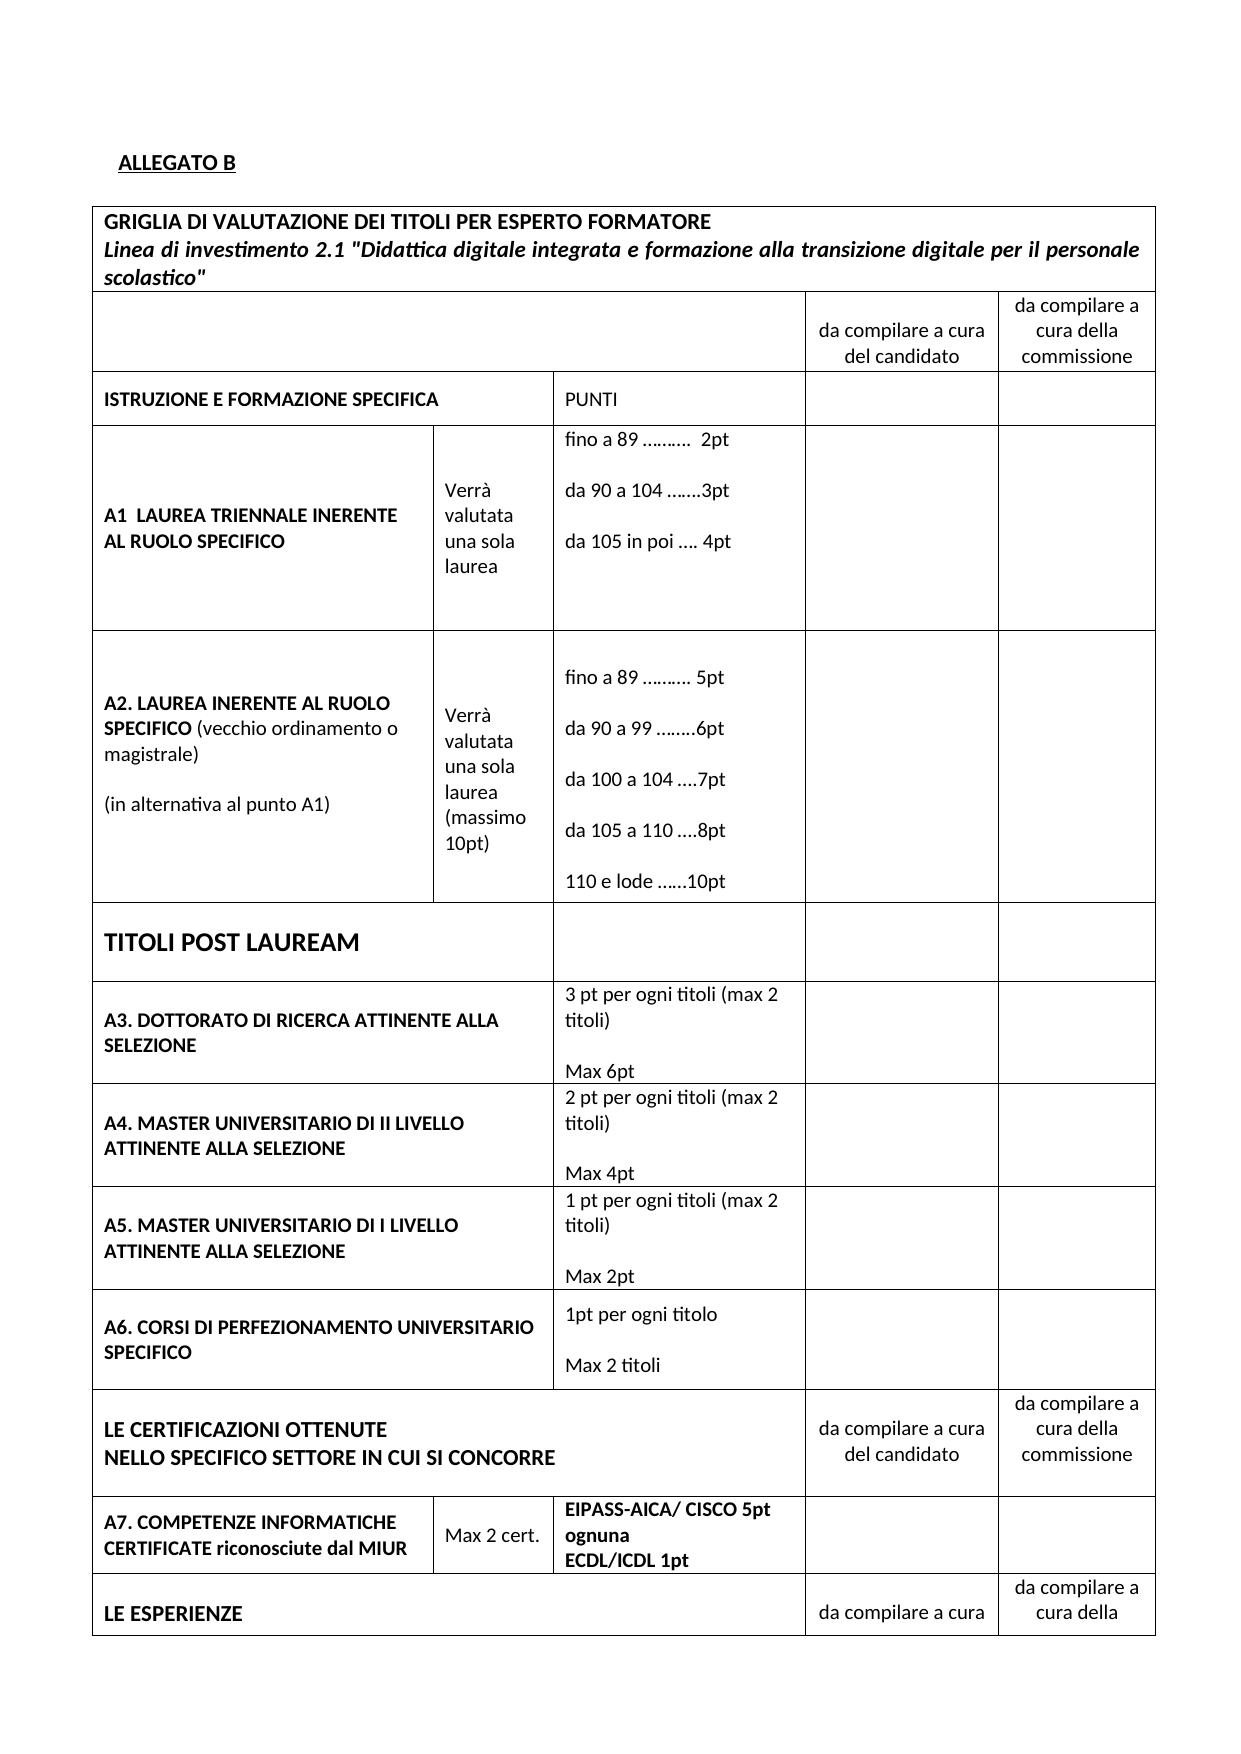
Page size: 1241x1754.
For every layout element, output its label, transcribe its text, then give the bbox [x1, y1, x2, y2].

table_cell [806, 372, 998, 425]
table_cell Verrà valutata una sola laurea [434, 426, 553, 630]
table_cell [93, 292, 805, 371]
text ALLEGATO B [118, 148, 1122, 176]
table_cell da compilare a cura della commissione [999, 292, 1155, 371]
table_cell EIPASS-AICA/ CISCO 5pt ognuna ECDL/ICDL 1pt [554, 1497, 805, 1573]
table_cell LE CERTIFICAZIONI OTTENUTE NELLO SPECIFICO SETTORE IN CUI SI CONCORRE [93, 1390, 805, 1496]
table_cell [93, 1574, 805, 1635]
table_cell [806, 1497, 998, 1573]
table_cell A3. DOTTORATO DI RICERCA ATTINENTE ALLA SELEZIONE [93, 982, 553, 1083]
table_cell Max 2 cert. [434, 1497, 553, 1573]
table_cell A1 LAUREA TRIENNALE INERENTE AL RUOLO SPECIFICO [93, 426, 433, 630]
table_cell [806, 1187, 998, 1289]
table_cell [806, 426, 998, 630]
table_cell 3 pt per ogni titoli (max 2 titoli) Max 6pt [554, 982, 805, 1083]
table_cell [806, 903, 998, 981]
table_cell [999, 1290, 1155, 1389]
table_cell da compilare a cura del candidato [806, 292, 998, 371]
table_cell [554, 903, 805, 981]
table_cell A5. MASTER UNIVERSITARIO DI I LIVELLO ATTINENTE ALLA SELEZIONE [93, 1187, 553, 1289]
table_cell A6. CORSI DI PERFEZIONAMENTO UNIVERSITARIO SPECIFICO [93, 1290, 553, 1389]
table_cell A4. MASTER UNIVERSITARIO DI II LIVELLO ATTINENTE ALLA SELEZIONE [93, 1084, 553, 1186]
table_cell [999, 372, 1155, 425]
table_cell [999, 1497, 1155, 1573]
table_cell [999, 1084, 1155, 1186]
table_cell da compilare a cura del candidato [806, 1390, 998, 1496]
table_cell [999, 1574, 1155, 1635]
table_cell [999, 903, 1155, 981]
table_cell TITOLI POST LAUREAM [93, 903, 553, 981]
table_cell 1pt per ogni titolo Max 2 titoli [554, 1290, 805, 1389]
table_cell fino a 89 ………. 5pt da 90 a 99 ……..6pt da 100 a 104 ….7pt da 105 a 110 ….8pt 110 e lode ……10pt [554, 631, 805, 902]
table_cell [999, 982, 1155, 1083]
table_cell fino a 89 ………. 2pt da 90 a 104 …….3pt da 105 in poi …. 4pt [554, 426, 805, 630]
table_cell [806, 631, 998, 902]
table_cell [806, 1084, 998, 1186]
table_cell PUNTI [554, 372, 805, 425]
table_cell ISTRUZIONE E FORMAZIONE SPECIFICA [93, 372, 553, 425]
table_cell 1 pt per ogni titoli (max 2 titoli) Max 2pt [554, 1187, 805, 1289]
table_cell A2. LAUREA INERENTE AL RUOLO SPECIFICO (vecchio ordinamento o magistrale) (in alternativa al punto A1) [93, 631, 433, 902]
table_cell da compilare a cura della commissione [999, 1390, 1155, 1496]
table_cell 2 pt per ogni titoli (max 2 titoli) Max 4pt [554, 1084, 805, 1186]
table_cell [806, 982, 998, 1083]
table_cell [999, 1187, 1155, 1289]
table_cell [806, 1290, 998, 1389]
table_header GRIGLIA DI VALUTAZIONE DEI TITOLI PER ESPERTO FORMATORE Linea di investimento 2.1 "Didattica digitale integrata e formazione alla transizione digitale per il personale scolastico" [93, 207, 1155, 291]
table_cell [999, 631, 1155, 902]
table_cell [999, 426, 1155, 630]
table_cell A7. COMPETENZE INFORMATICHE CERTIFICATE riconosciute dal MIUR [93, 1497, 433, 1573]
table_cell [806, 1574, 998, 1635]
table_cell Verrà valutata una sola laurea (massimo 10pt) [434, 631, 553, 902]
